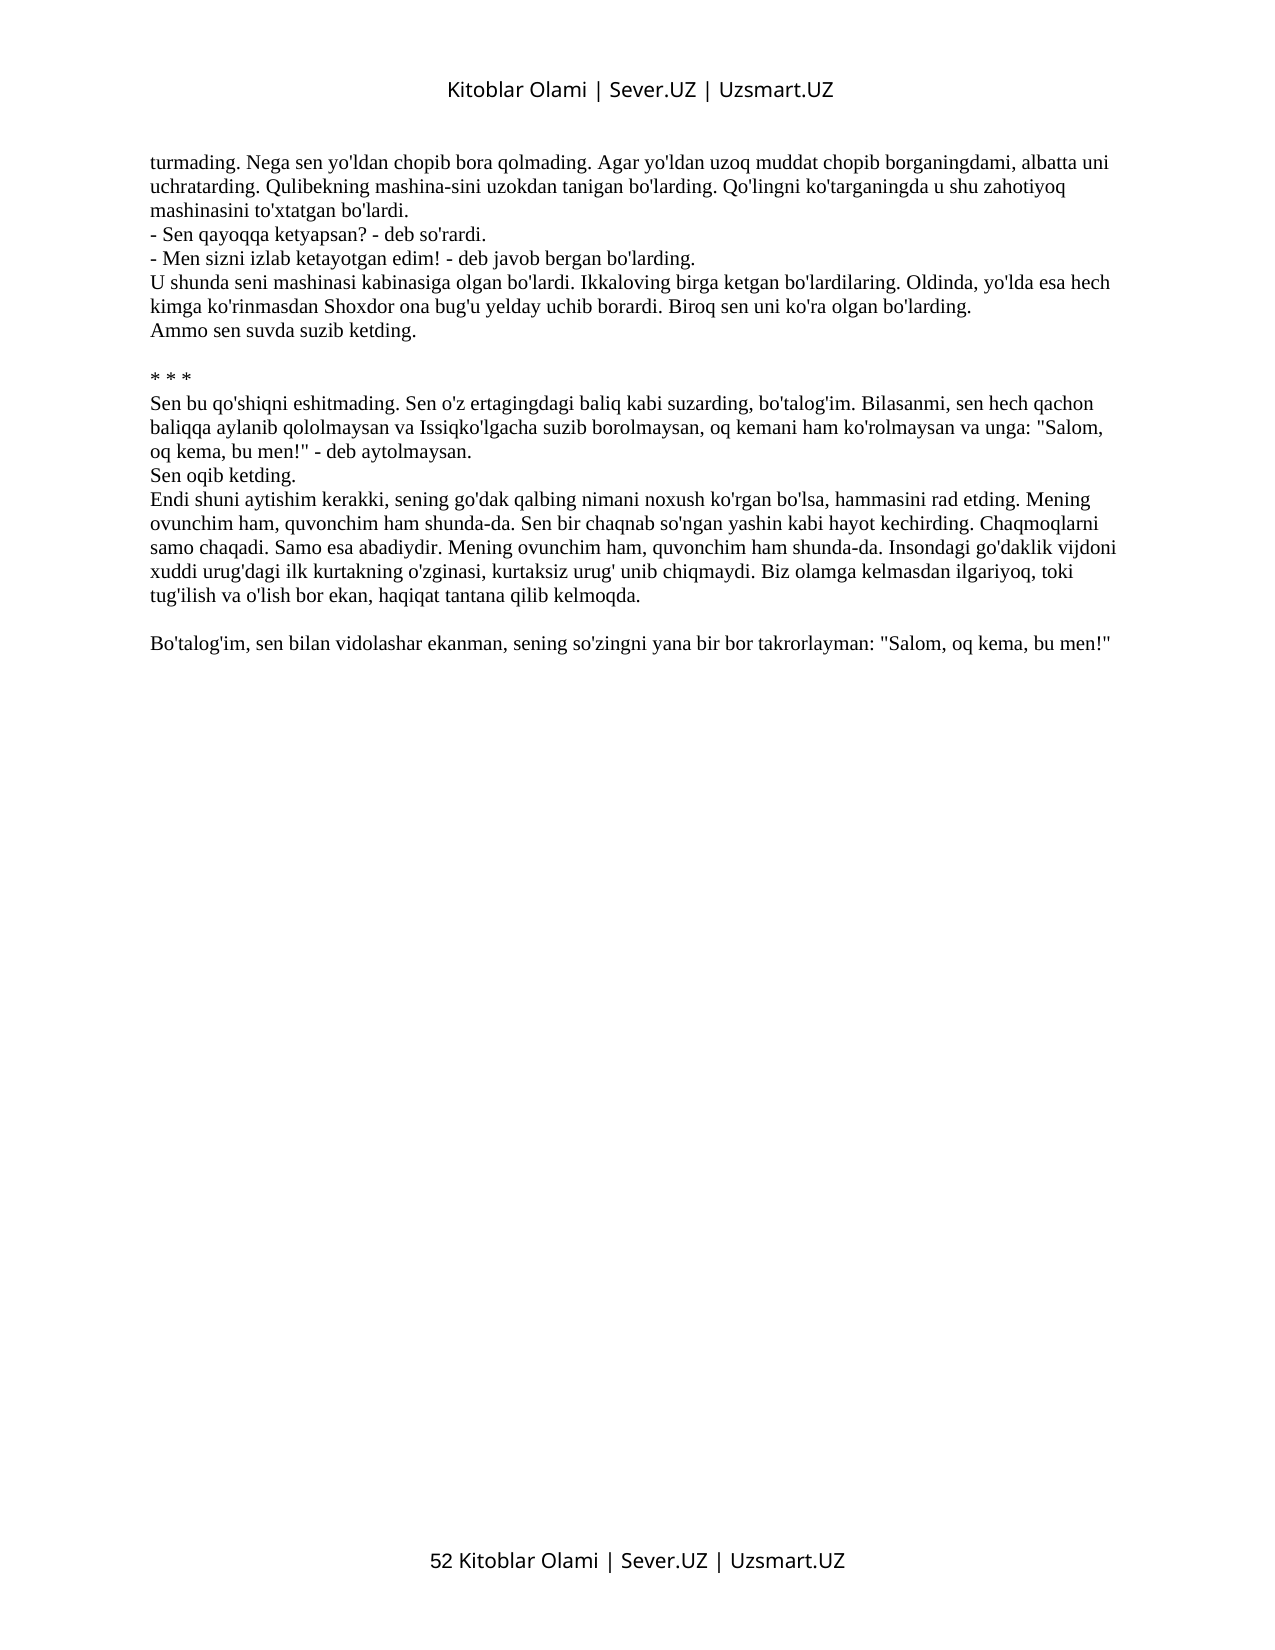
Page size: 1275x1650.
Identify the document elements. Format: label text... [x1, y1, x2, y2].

text Ammo sen suvda suzib ketding. [150, 318, 1125, 342]
text Sen oqib ketding. [150, 463, 1125, 487]
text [150, 150, 1125, 222]
text Bo'talog'im, sen bilan vidolashar ekanman, sening so'zingni yana bir bor takrorlayman: "Salom, oq kema, bu men!" [150, 631, 1125, 655]
text Sen bu qo'shiqni eshitmading. Sen o'z ertagingdagi baliq kabi suzarding, bo'talog'im. Bilasanmi, sen hech qachon baliqqa aylanib qololmaysan va Issiqko'lgacha suzib borolmaysan, oq kemani ham ko'rolmaysan va unga: "Salom, oq kema, bu men!" - deb aytolmaysan. [150, 391, 1125, 463]
text * * * [150, 366, 1125, 391]
text Endi shuni aytishim kerakki, sening go'dak qalbing nimani noxush ko'rgan bo'lsa, hammasini rad etding. Mening ovunchim ham, quvonchim ham shunda-da. Sen bir chaqnab so'ngan yashin kabi hayot kechirding. Chaqmoqlarni samo chaqadi. Samo esa abadiydir. Mening ovunchim ham, quvonchim ham shunda-da. Insondagi go'daklik vijdoni xuddi urug'dagi ilk kurtakning o'zginasi, kurtaksiz urug' unib chiqmaydi. Biz olamga kelmasdan ilgariyoq, toki tug'ilish va o'lish bor ekan, haqiqat tantana qilib kelmoqda. [150, 487, 1125, 607]
text U shunda seni mashinasi kabinasiga olgan bo'lardi. Ikkaloving birga ketgan bo'lardilaring. Oldinda, yo'lda esa hech kimga ko'rinmasdan Shoxdor ona bug'u yelday uchib borardi. Biroq sen uni ko'ra olgan bo'larding. [150, 270, 1125, 318]
text - Sen qayoqqa ketyapsan? - deb so'rardi. [150, 222, 1125, 246]
text - Men sizni izlab ketayotgan edim! - deb javob bergan bo'larding. [150, 246, 1125, 270]
